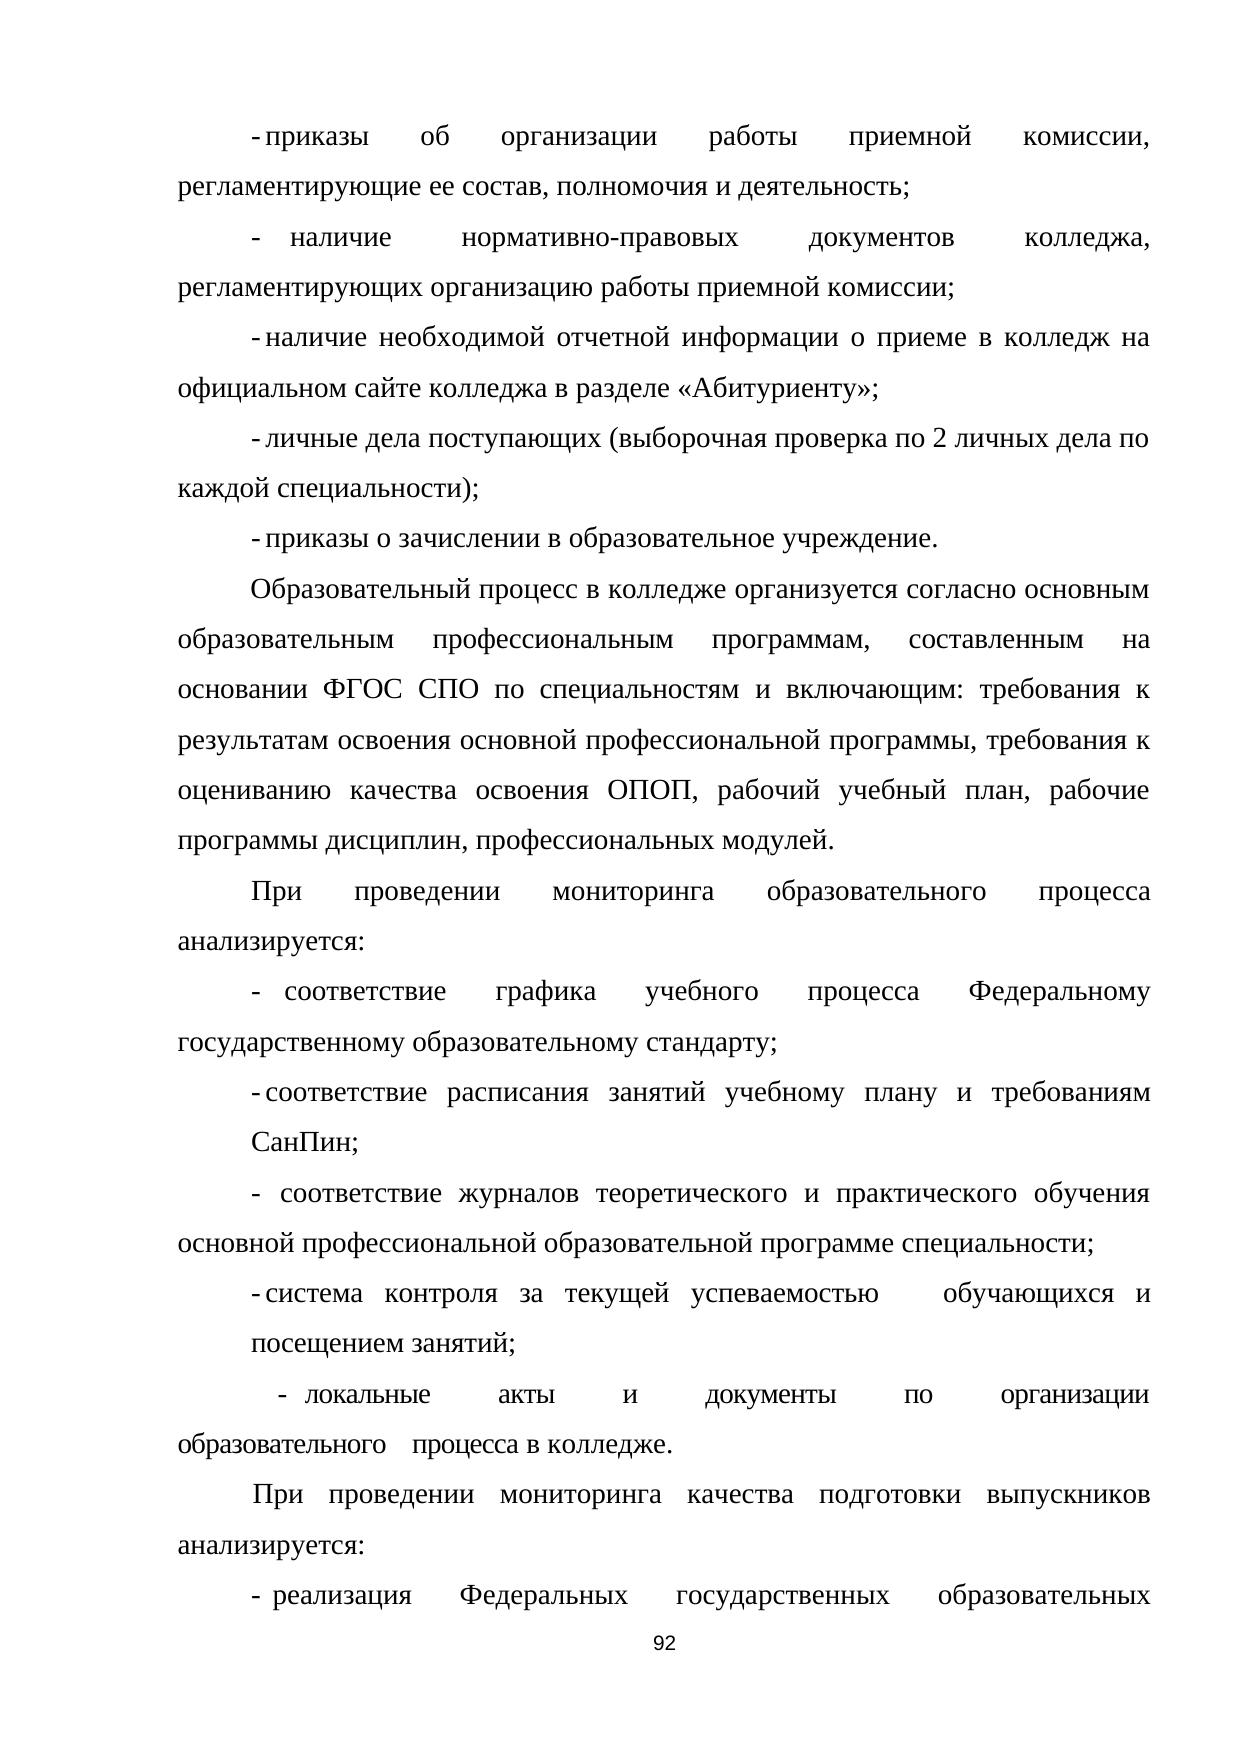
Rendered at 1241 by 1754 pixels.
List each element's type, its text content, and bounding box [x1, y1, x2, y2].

text При проведении мониторинга качества подготовки выпускников анализируется: [177, 1477, 1152, 1560]
text Образовательный процесс в колледже организуется согласно основным образовательным профессиональным программам, составленным на основании ФГОС СПО по специальностям и включающим: требования к результатам освоения основной профессиональной программы, требования к оцениванию качества освоения ОПОП, рабочий учебный план, рабочие программы дисциплин, профессиональных модулей. [177, 571, 1151, 856]
text - локальные акты и документы по организации образовательного процесса в колледже. [177, 1376, 1152, 1460]
text - соответствие расписания занятий учебному плану и требованиям СанПин; [251, 1074, 1152, 1158]
list приказы о зачислении в образовательное учреждение. [251, 521, 1152, 554]
text - соответствие журналов теоретического и практического обучения основной профессиональной образовательной программе специальности; [177, 1175, 1151, 1258]
list приказы об организации работы приемной комиссии, регламентирующие ее состав, полномочия и деятельность; [177, 118, 1151, 202]
text - наличие нормативно-правовых документов колледжа, регламентирующих организацию работы приемной комиссии; [177, 219, 1151, 303]
text При проведении мониторинга образовательного процесса анализируется: [177, 873, 1152, 957]
list наличие необходимой отчетной информации о приеме в колледж на официальном сайте колледжа в разделе «Абитуриенту»; [177, 319, 1151, 403]
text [177, 1577, 1151, 1611]
text - соответствие графика учебного процесса Федеральному государственному образовательному стандарту; [177, 973, 1152, 1057]
list личные дела поступающих (выборочная проверка по 2 личных дела по каждой специальности); [177, 420, 1151, 504]
text - система контроля за текущей успеваемостью обучающихся и посещением занятий; [251, 1275, 1152, 1359]
